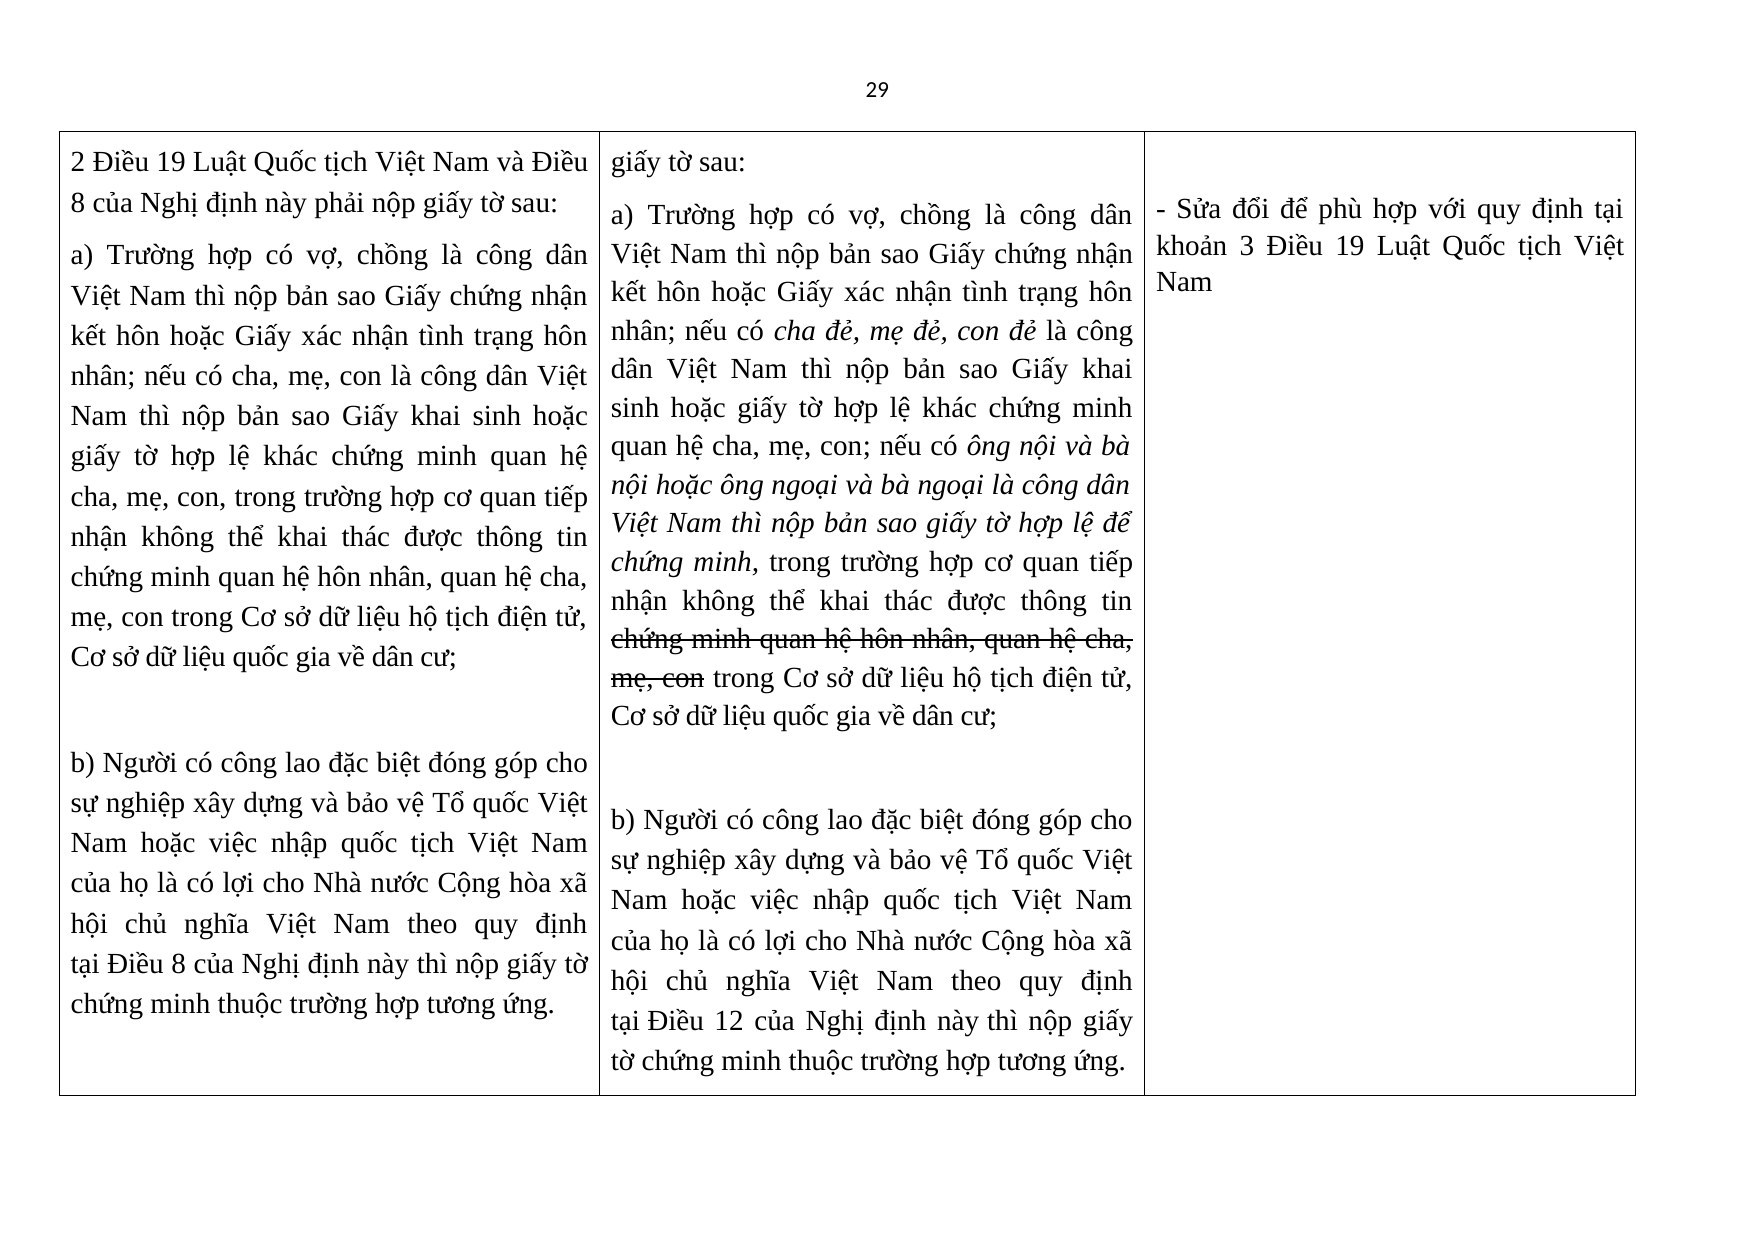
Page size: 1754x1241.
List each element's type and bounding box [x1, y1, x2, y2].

table_cell [60, 132, 599, 1094]
table_cell [1145, 132, 1635, 1094]
table_cell [600, 132, 1144, 1094]
